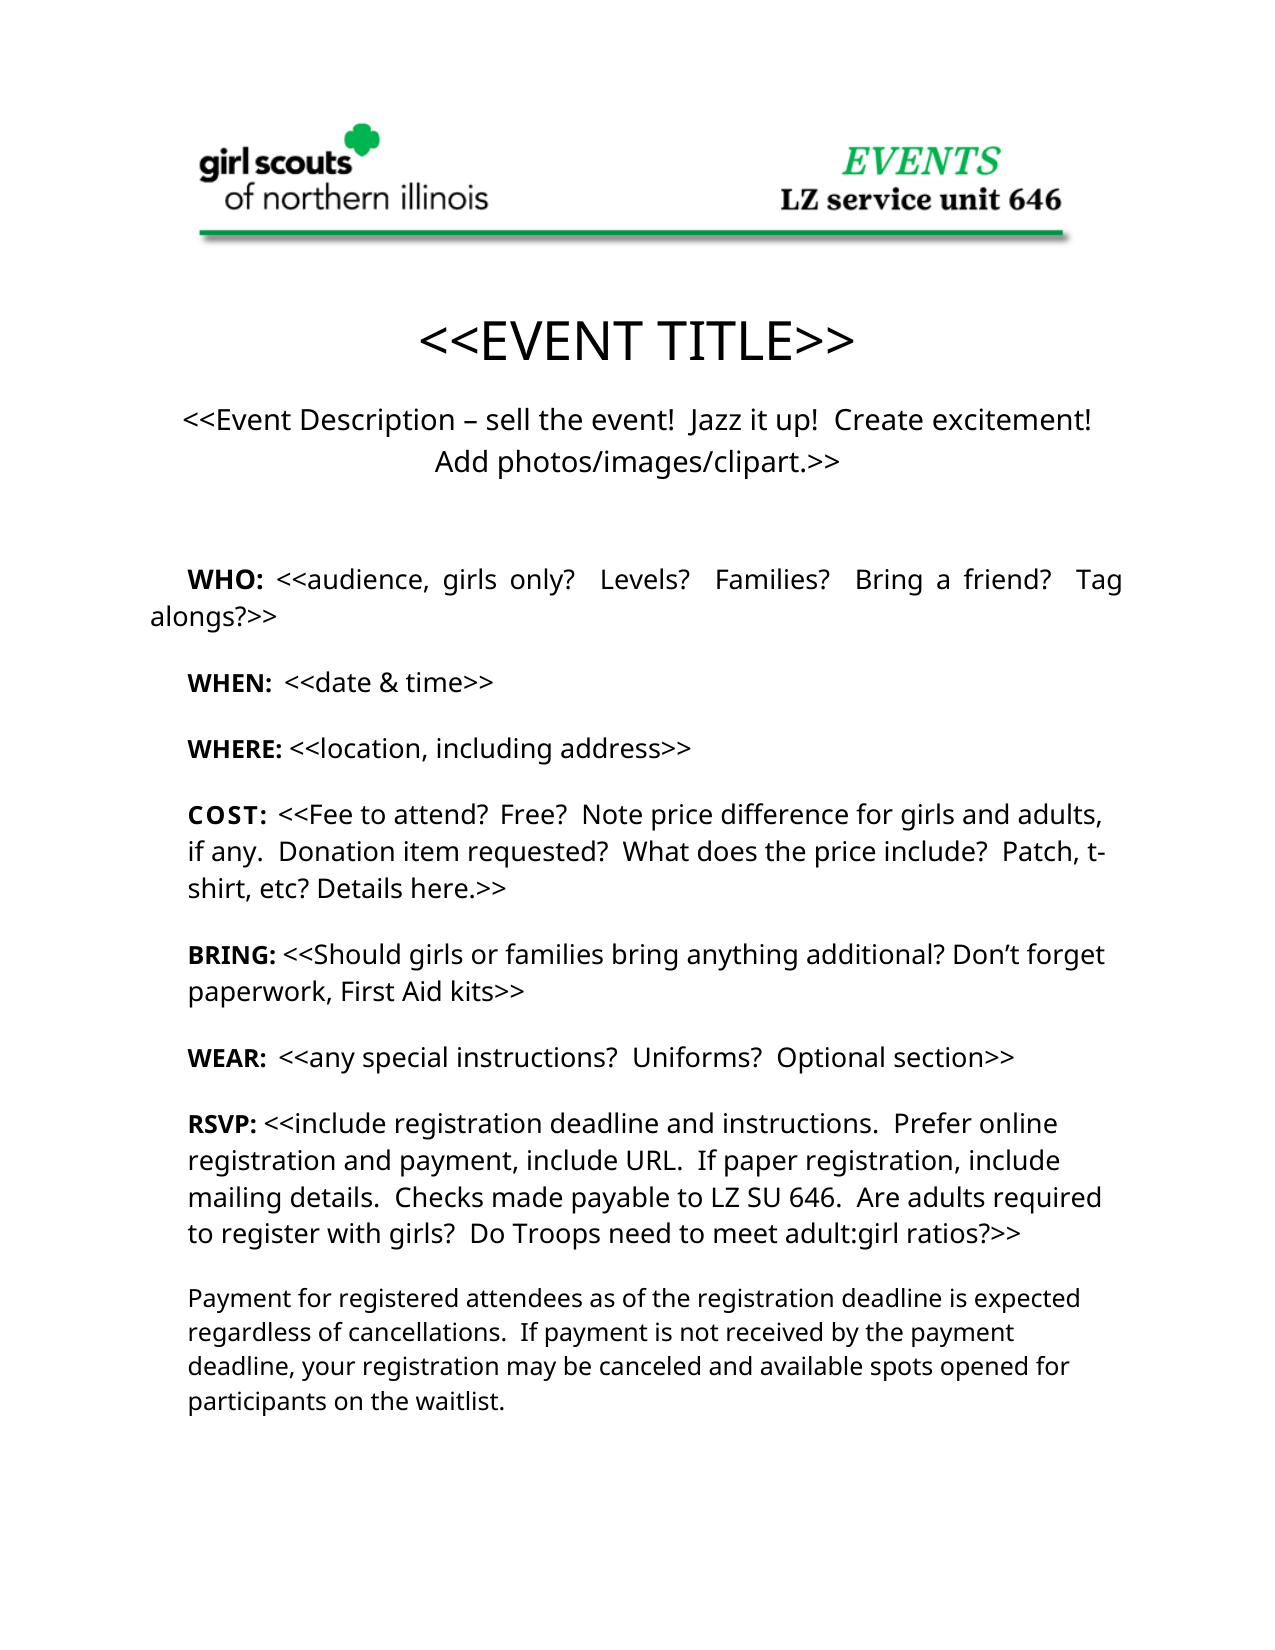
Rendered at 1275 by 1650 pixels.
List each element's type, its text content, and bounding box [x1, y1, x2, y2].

text <<EVENT TITLE>> [150, 302, 1125, 376]
text WHERE: <<location, including address>> [187, 729, 1125, 766]
text WHEN: <<date & time>> [187, 663, 1125, 700]
text <<Event Description – sell the event! Jazz it up! Create excitement! Add photos/images/clipart.>> [150, 399, 1125, 481]
picture [150, 75, 1125, 256]
text WEAR: <<any special instructions? Uniforms? Optional section>> [187, 1038, 1125, 1075]
text WHO: <<audience, girls only? Levels? Families? Bring a friend? Tag alongs?>> [150, 561, 1125, 634]
text COST: <<Fee to attend? Free? Note price difference for girls and adults, if any. Donation item requested? What does the price include? Patch, t-shirt, etc? Details here.>> [187, 796, 1125, 906]
text RSVP: <<include registration deadline and instructions. Prefer online registration and payment, include URL. If paper registration, include mailing details. Checks made payable to LZ SU 646. Are adults required to register with girls? Do Troops need to meet adult:girl ratios?>> [187, 1104, 1125, 1252]
text Payment for registered attendees as of the registration deadline is expected regardless of cancellations. If payment is not received by the payment deadline, your registration may be canceled and available spots opened for participants on the waitlist. [187, 1281, 1125, 1417]
text BRING: <<Should girls or families bring anything additional? Don’t forget paperwork, First Aid kits>> [187, 935, 1125, 1009]
